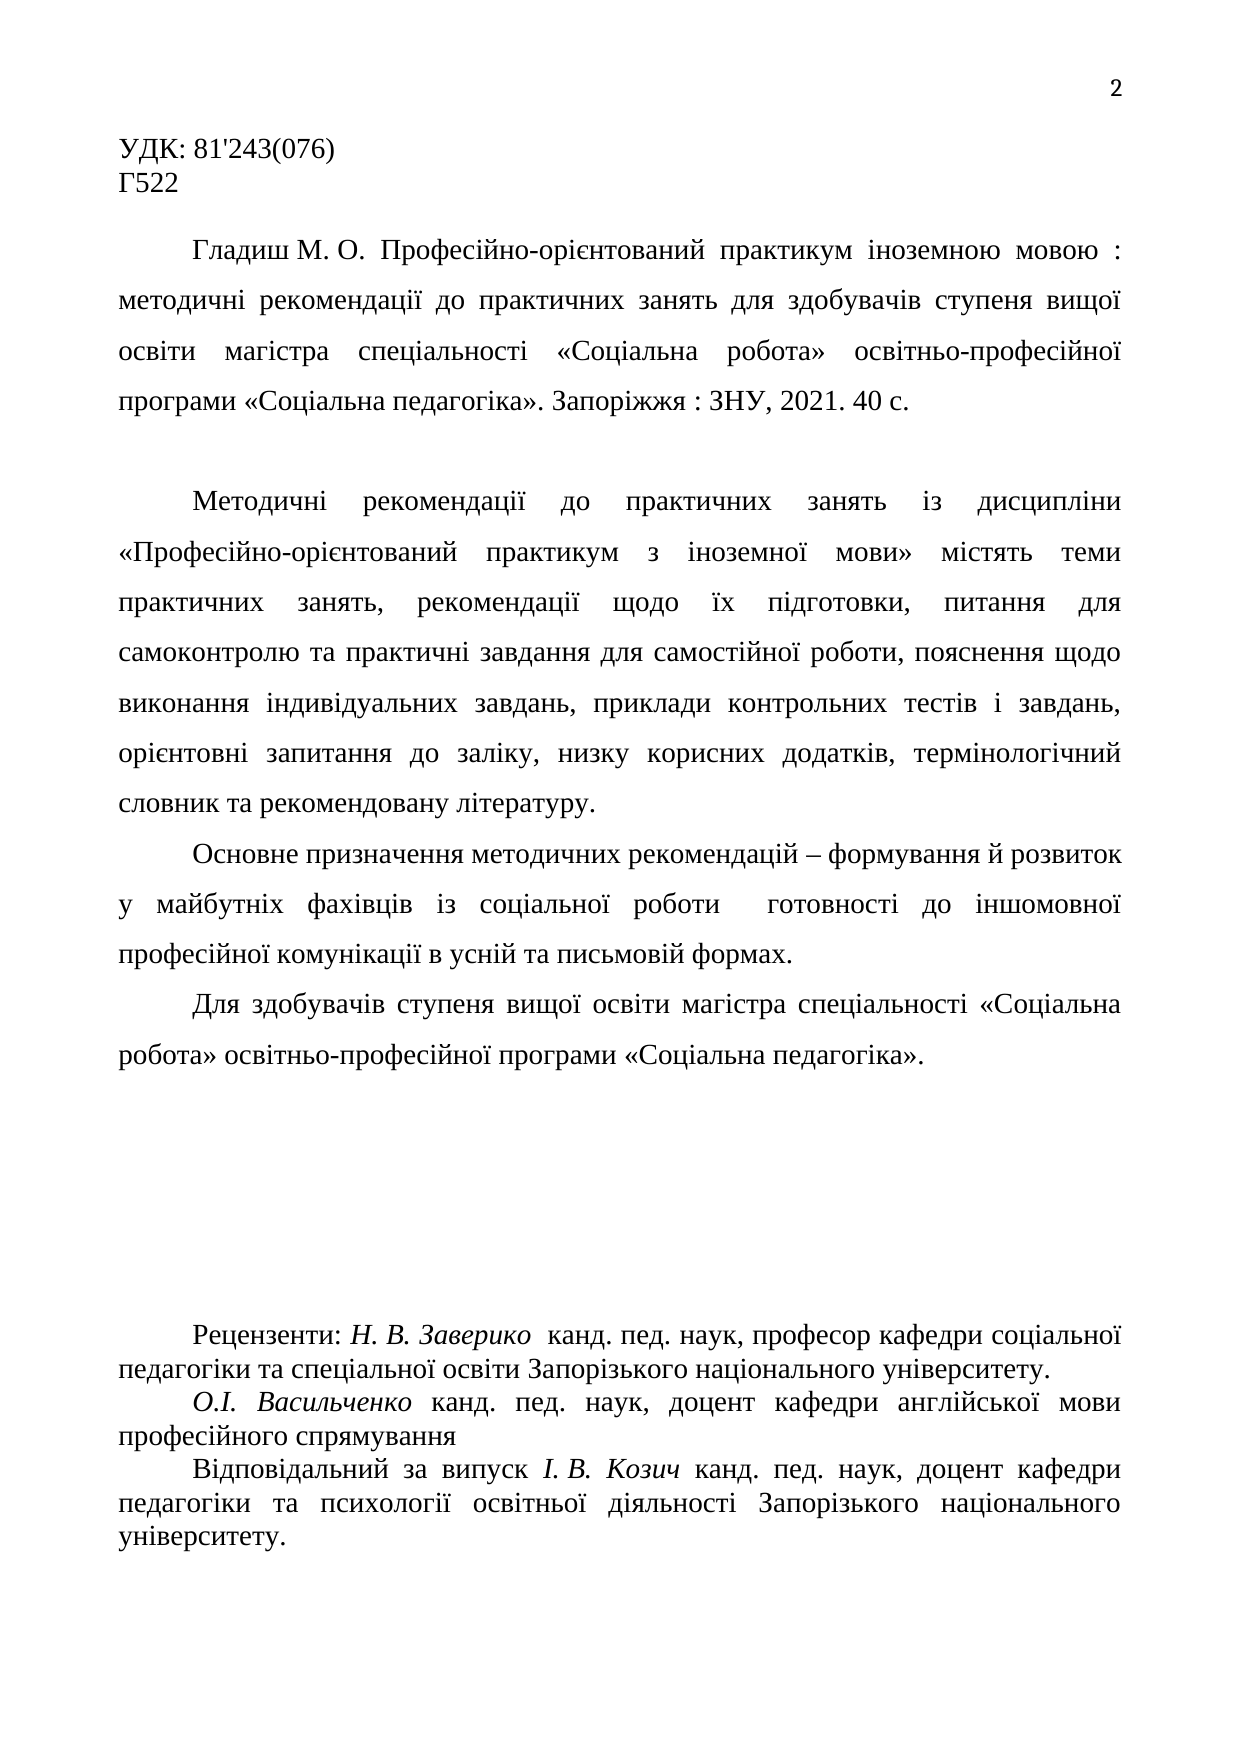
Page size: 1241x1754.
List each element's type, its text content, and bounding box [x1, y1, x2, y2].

text О.І. Васильченко канд. пед. наук, доцент кафедри англійської мови професійного спрямування [118, 1384, 1122, 1451]
text Гладиш М. О. Професійно-орієнтований практикум іноземною мовою : методичні рекомендації до практичних занять для здобувачів ступеня вищої освіти магістра спеціальності «Соціальна робота» освітньо-професійної програми «Соціальна педагогіка». Запоріжжя : ЗНУ, 2021. 40 с. [118, 232, 1122, 416]
text УДК: 81'243(076) [118, 131, 1122, 165]
text Г522 [118, 165, 1122, 198]
text Методичні рекомендації до практичних занять із дисципліни «Професійно-орієнтований практикум з іноземної мови» містять теми практичних занять, рекомендації щодо їх підготовки, питання для самоконтролю та практичні завдання для самостійної роботи, пояснення щодо виконання індивідуальних завдань, приклади контрольних тестів і завдань, орієнтовні запитання до заліку, низку корисних додатків, термінологічний словник та рекомендовану літературу. [118, 483, 1122, 819]
text Для здобувачів ступеня вищої освіти магістра спеціальності «Соціальна робота» освітньо-професійної програми «Соціальна педагогіка». [118, 987, 1122, 1071]
text Основне призначення методичних рекомендацій – формування й розвиток у майбутніх фахівців із соціальної роботи готовності до іншомовної професійної комунікації в усній та письмовій формах. [118, 836, 1122, 970]
text Відповідальний за випуск І. В. Козич канд. пед. наук, доцент кафедри педагогіки та психології освітньої діяльності Запорізького національного університету. [118, 1451, 1122, 1552]
text Рецензенти: Н. В. Заверико канд. пед. наук, професор кафедри соціальної педагогіки та спеціальної освіти Запорізького національного університету. [118, 1317, 1122, 1384]
